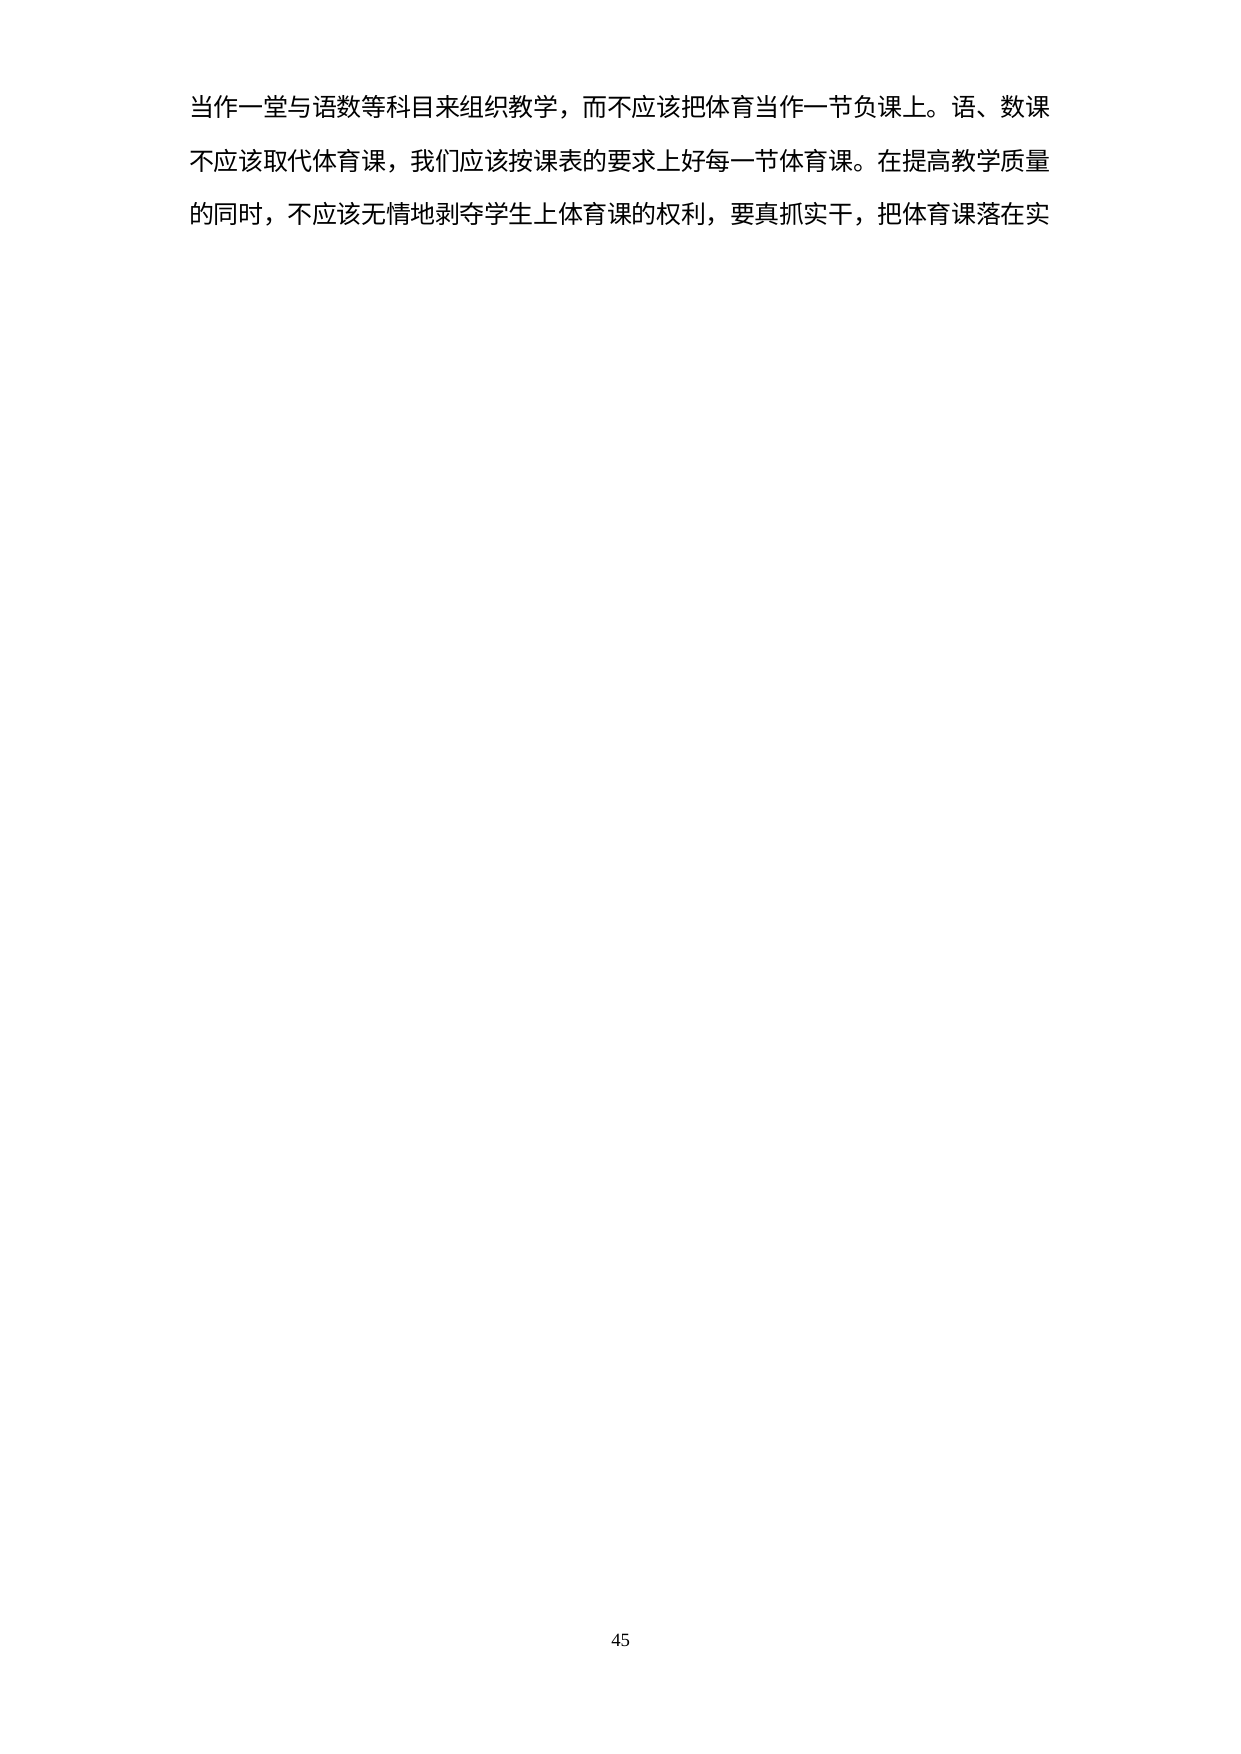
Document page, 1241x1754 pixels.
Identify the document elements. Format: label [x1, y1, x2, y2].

text [189, 88, 1053, 230]
